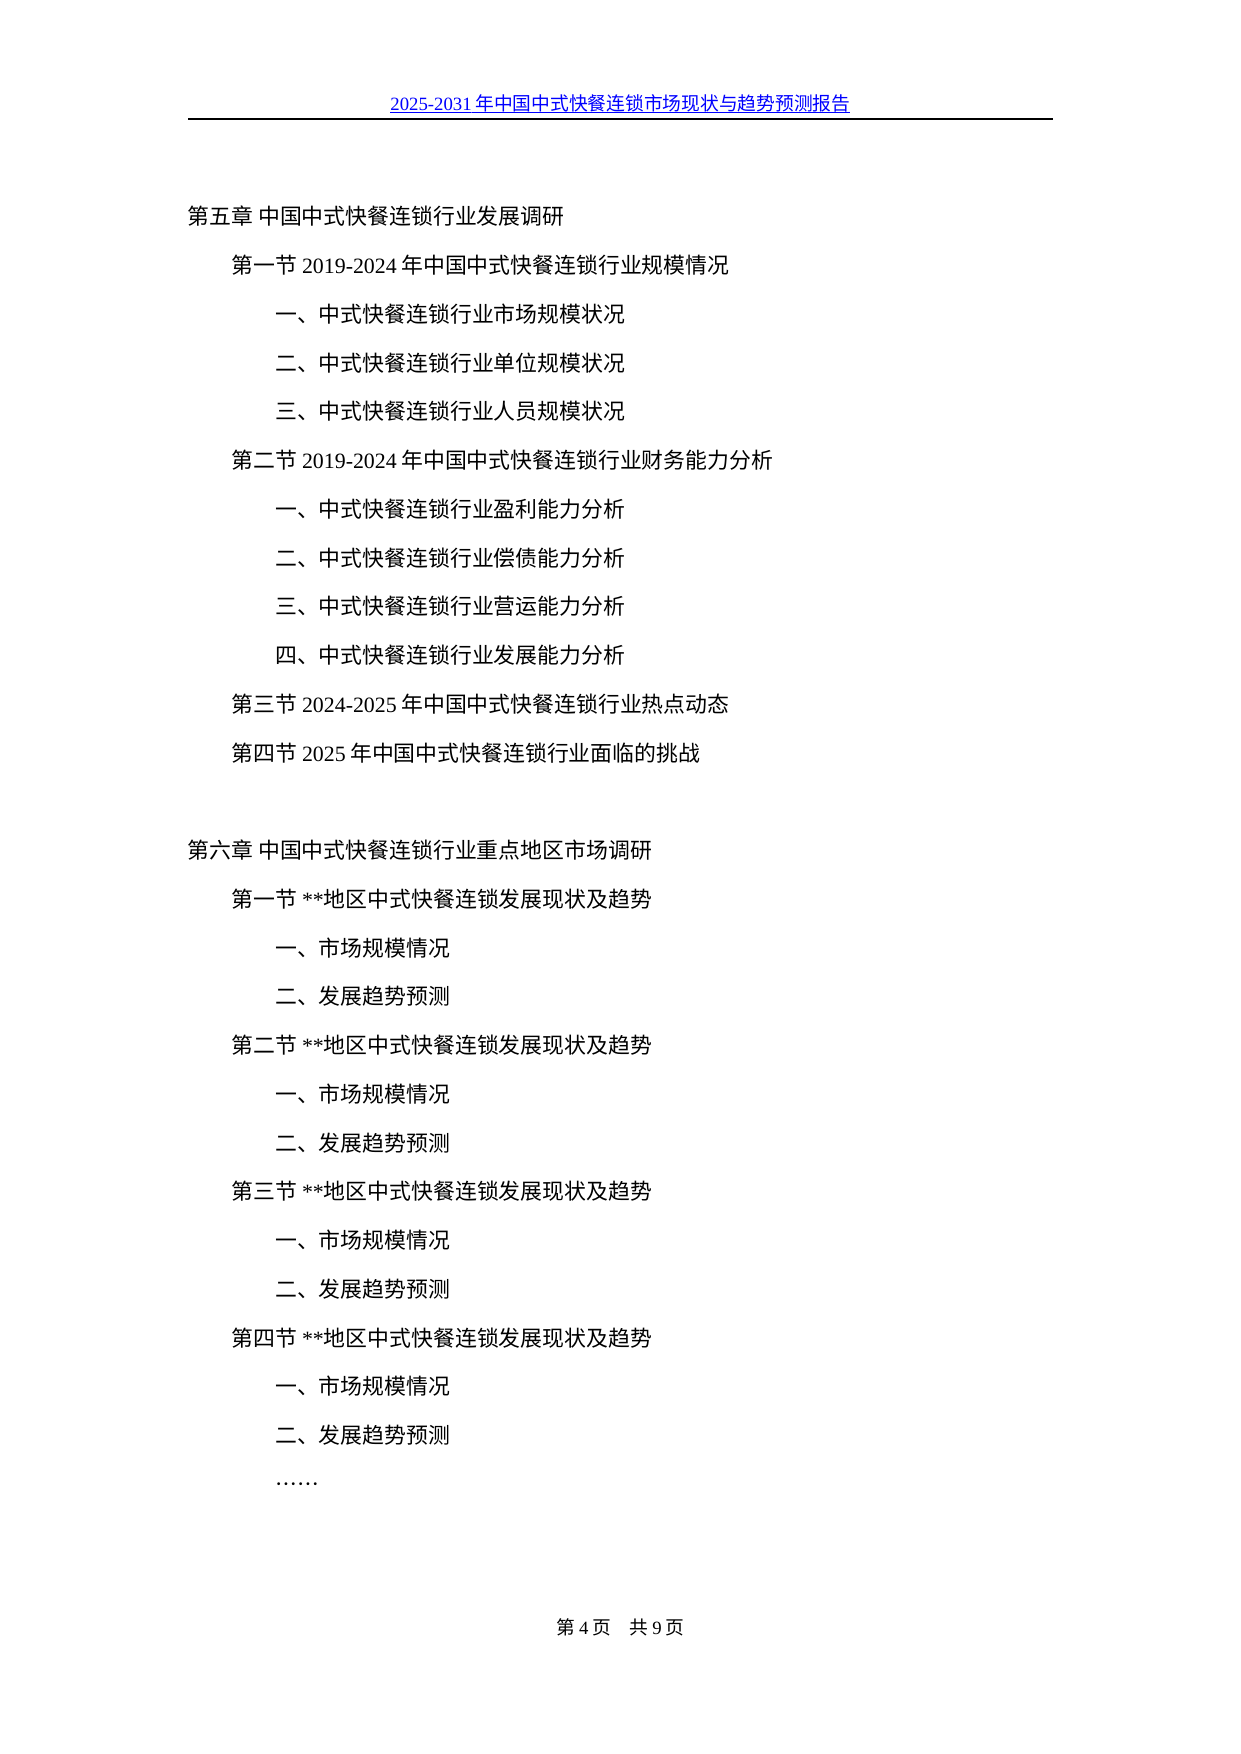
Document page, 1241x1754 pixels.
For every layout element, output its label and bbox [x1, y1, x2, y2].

text [187, 150, 1053, 1499]
